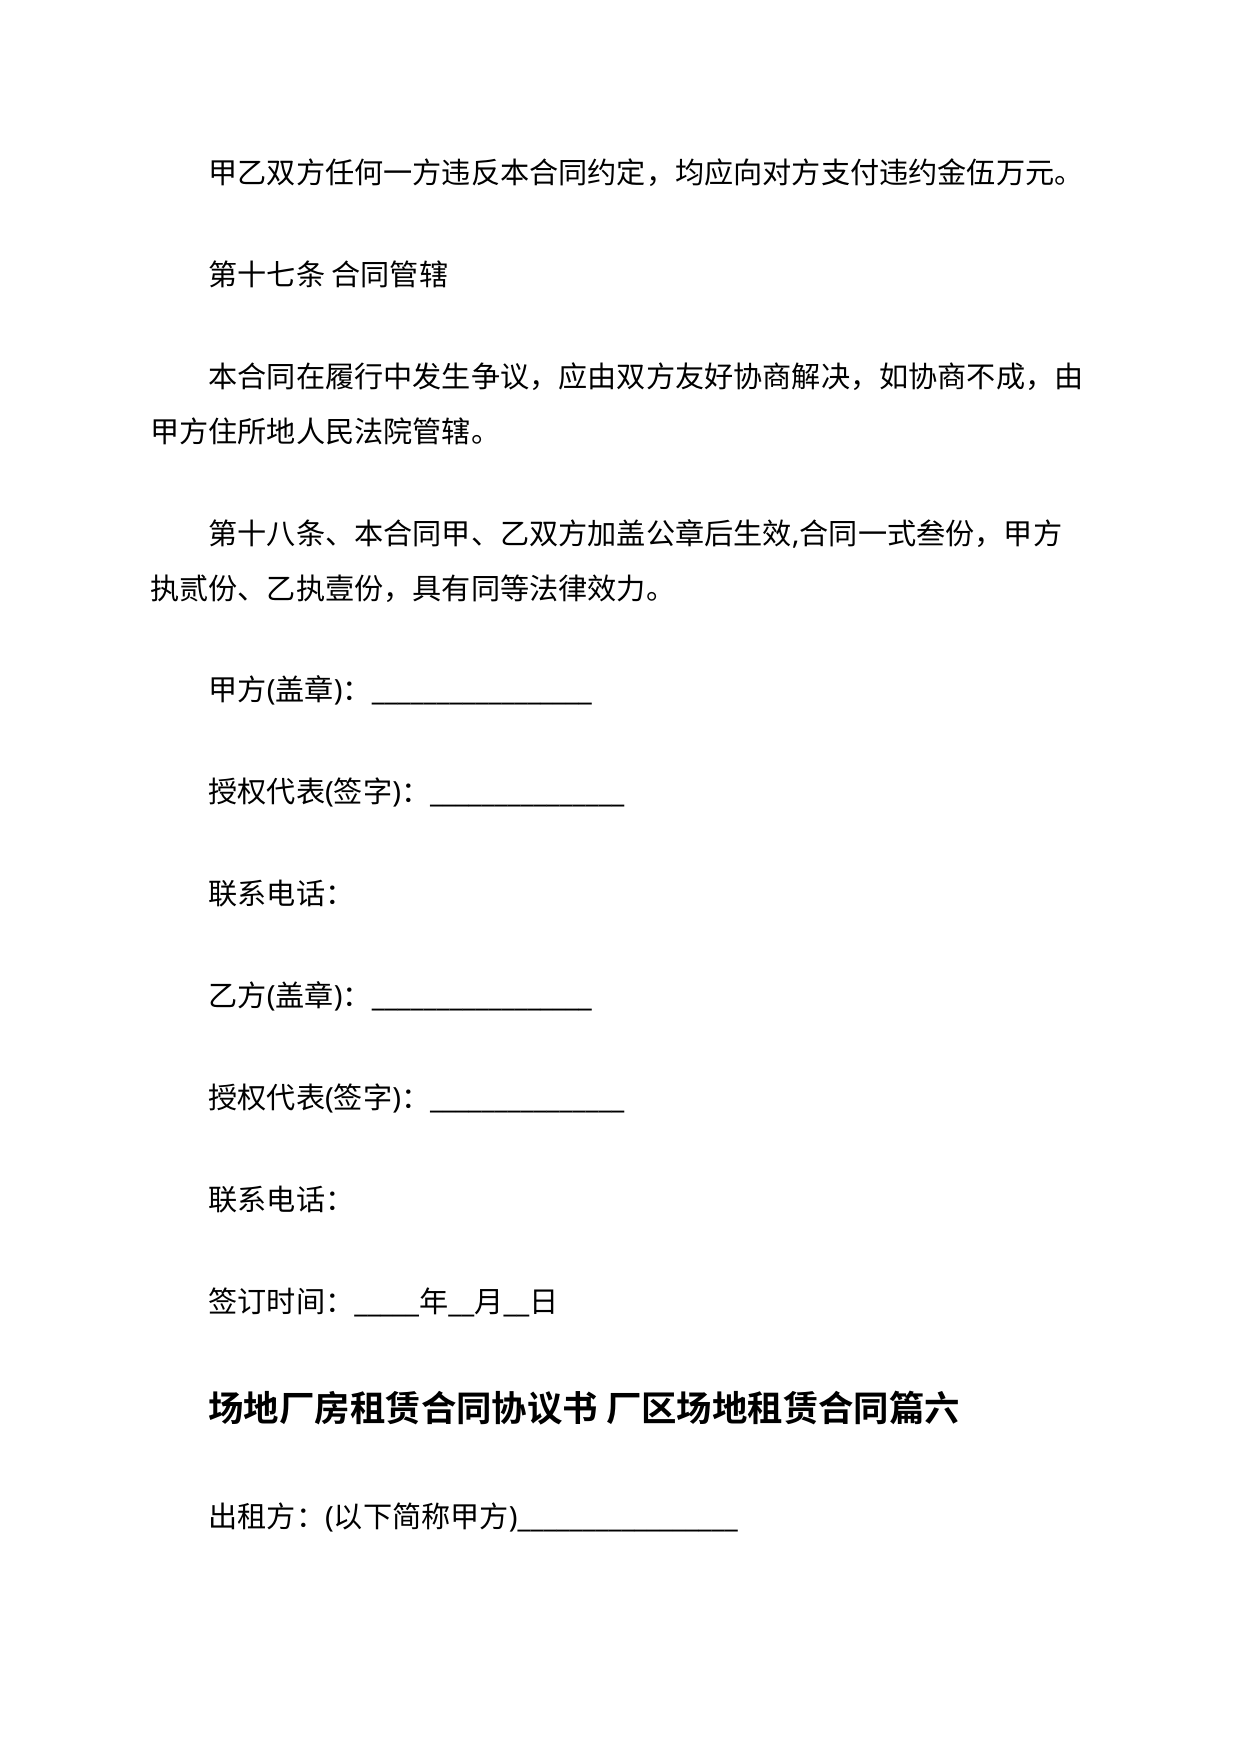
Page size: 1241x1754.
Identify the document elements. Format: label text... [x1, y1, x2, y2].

text 乙方(盖章)：_________________ [150, 973, 1090, 1015]
text 场地厂房租赁合同协议书 厂区场地租赁合同篇六 [150, 1380, 1090, 1432]
text 授权代表(签字)：_______________ [150, 769, 1090, 811]
text 联系电话： [150, 871, 1090, 913]
text 第十八条、本合同甲、乙双方加盖公章后生效,合同一式叁份，甲方执贰份、乙执壹份，具有同等法律效力。 [150, 510, 1090, 607]
text 联系电话： [150, 1177, 1090, 1219]
text 第十七条 合同管辖 [150, 252, 1090, 294]
text 出租方：(以下简称甲方)_________________ [150, 1494, 1090, 1536]
text 甲方(盖章)：_________________ [150, 667, 1090, 709]
text 本合同在履行中发生争议，应由双方友好协商解决，如协商不成，由甲方住所地人民法院管辖。 [150, 353, 1090, 451]
text 签订时间：_____年__月__日 [150, 1278, 1090, 1321]
text 甲乙双方任何一方违反本合同约定，均应向对方支付违约金伍万元。 [150, 150, 1090, 192]
text 授权代表(签字)：_______________ [150, 1075, 1090, 1117]
